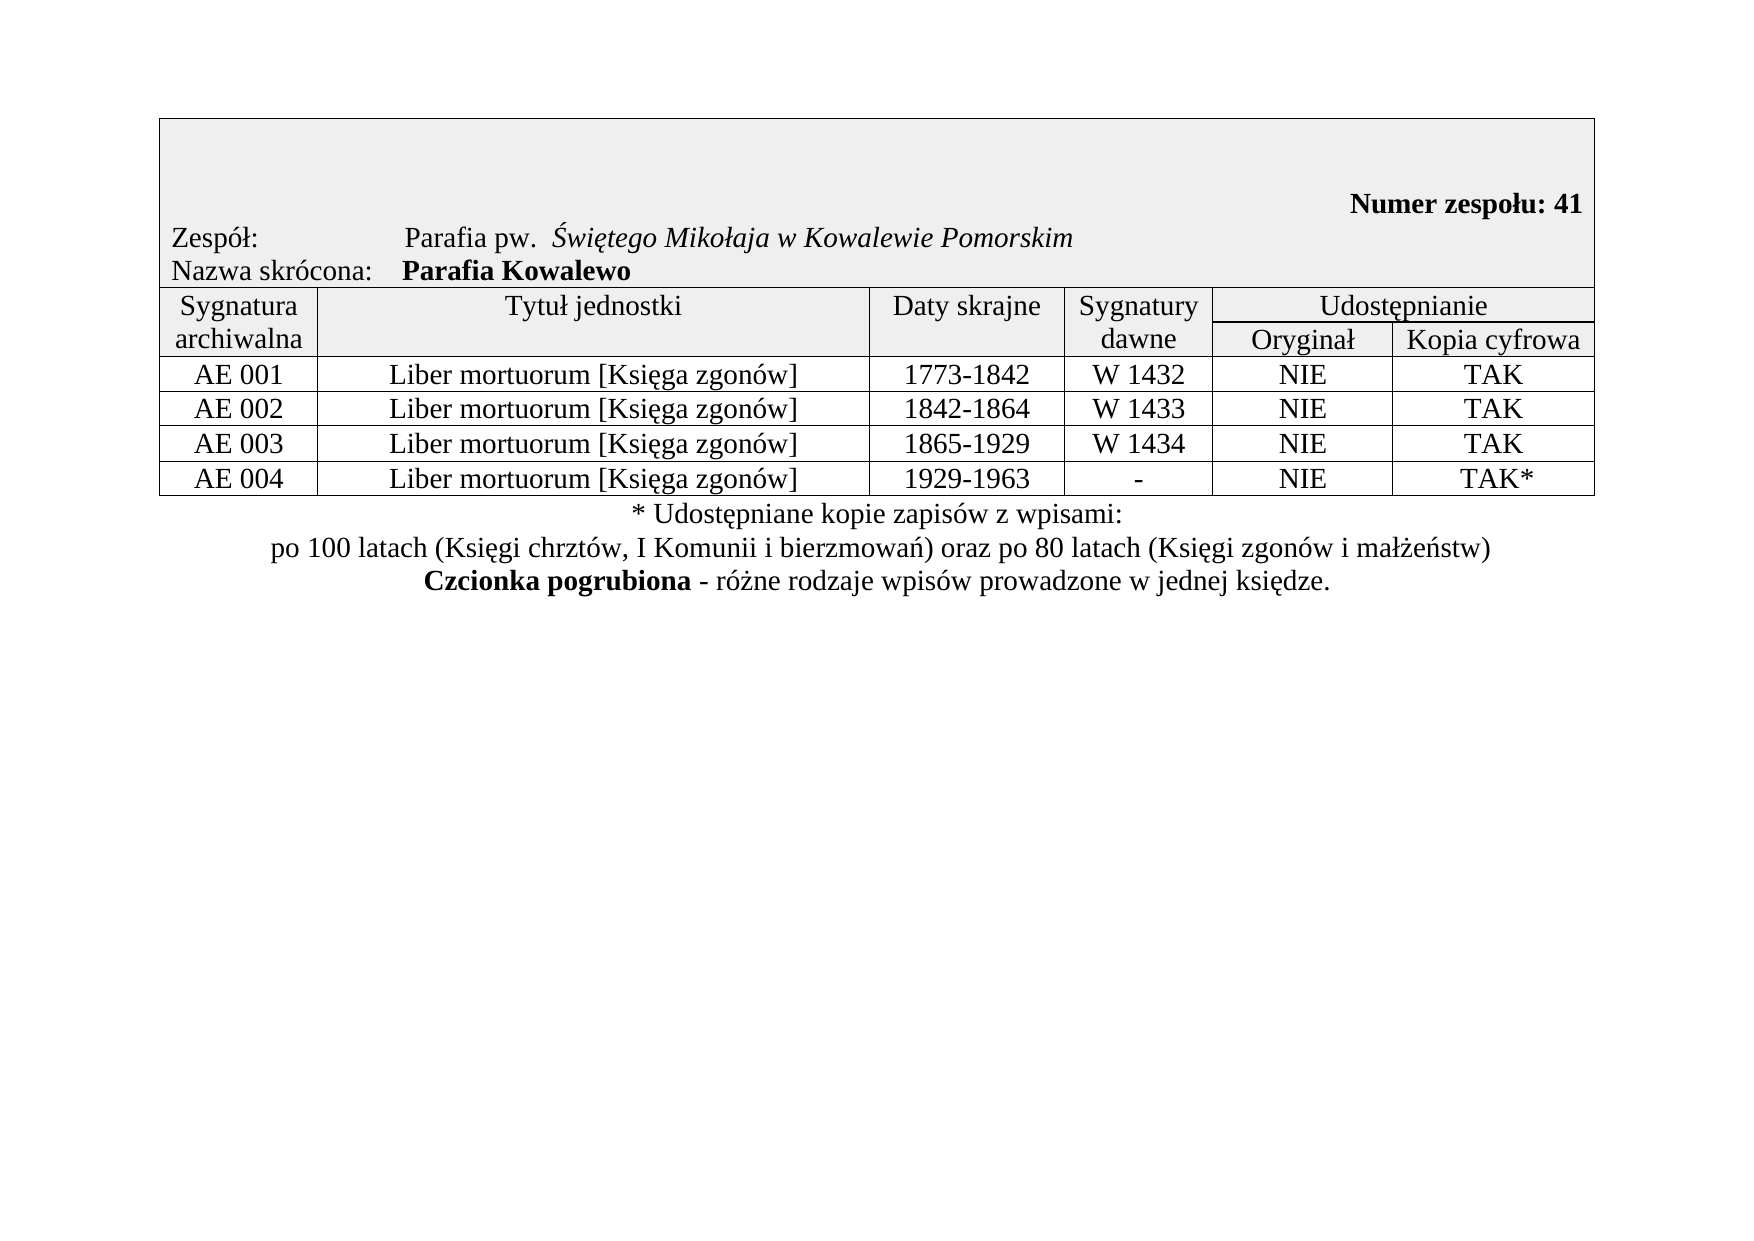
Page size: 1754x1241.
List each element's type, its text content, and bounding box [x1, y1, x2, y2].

table_cell W 1434 [1065, 426, 1212, 461]
table_cell AE 001 [160, 357, 317, 391]
table_cell - [1065, 462, 1212, 495]
table_cell TAK [1393, 357, 1594, 391]
table_cell TAK* [1393, 462, 1594, 495]
table_cell 1929-1963 [870, 462, 1064, 495]
table_cell Liber mortuorum [Księga zgonów] [318, 357, 869, 391]
table_cell Oryginał [1213, 323, 1392, 356]
table_cell NIE [1213, 357, 1392, 391]
table_cell NIE [1213, 426, 1392, 461]
table_cell AE 002 [160, 392, 317, 425]
table_cell NIE [1213, 392, 1392, 425]
table_cell Sygnatury dawne [1065, 288, 1212, 356]
table_cell Daty skrajne [870, 288, 1064, 356]
table_cell TAK [1393, 426, 1594, 461]
table_cell 1865-1929 [870, 426, 1064, 461]
table_cell AE 003 [160, 426, 317, 461]
table_cell AE 004 [160, 462, 317, 495]
text po 100 latach (Księgi chrztów, I Komunii i bierzmowań) oraz po 80 latach (Księgi zgonów i małżeństw) [118, 530, 1636, 563]
table_cell Sygnatura archiwalna [160, 288, 317, 356]
table_cell Numer zespołu: 41 Zespół: Parafia pw. Świętego Mikołaja w Kowalewie Pomorskim Nazwa skrócona: Parafia Kowalewo [160, 119, 1594, 287]
table_cell 1773-1842 [870, 357, 1064, 391]
table_cell Kopia cyfrowa [1393, 323, 1594, 356]
table_cell Udostępnianie [1213, 288, 1594, 321]
table_cell W 1433 [1065, 392, 1212, 425]
table_cell Tytuł jednostki [318, 288, 869, 356]
table_cell Liber mortuorum [Księga zgonów] [318, 392, 869, 425]
table_cell W 1432 [1065, 357, 1212, 391]
table_cell NIE [1213, 462, 1392, 495]
table_cell TAK [1393, 392, 1594, 425]
text Czcionka pogrubiona - różne rodzaje wpisów prowadzone w jednej księdze. [118, 563, 1636, 597]
table_cell 1842-1864 [870, 392, 1064, 425]
text * Udostępniane kopie zapisów z wpisami: [118, 496, 1636, 530]
table_cell Liber mortuorum [Księga zgonów] [318, 426, 869, 461]
table_cell Liber mortuorum [Księga zgonów] [318, 462, 869, 495]
